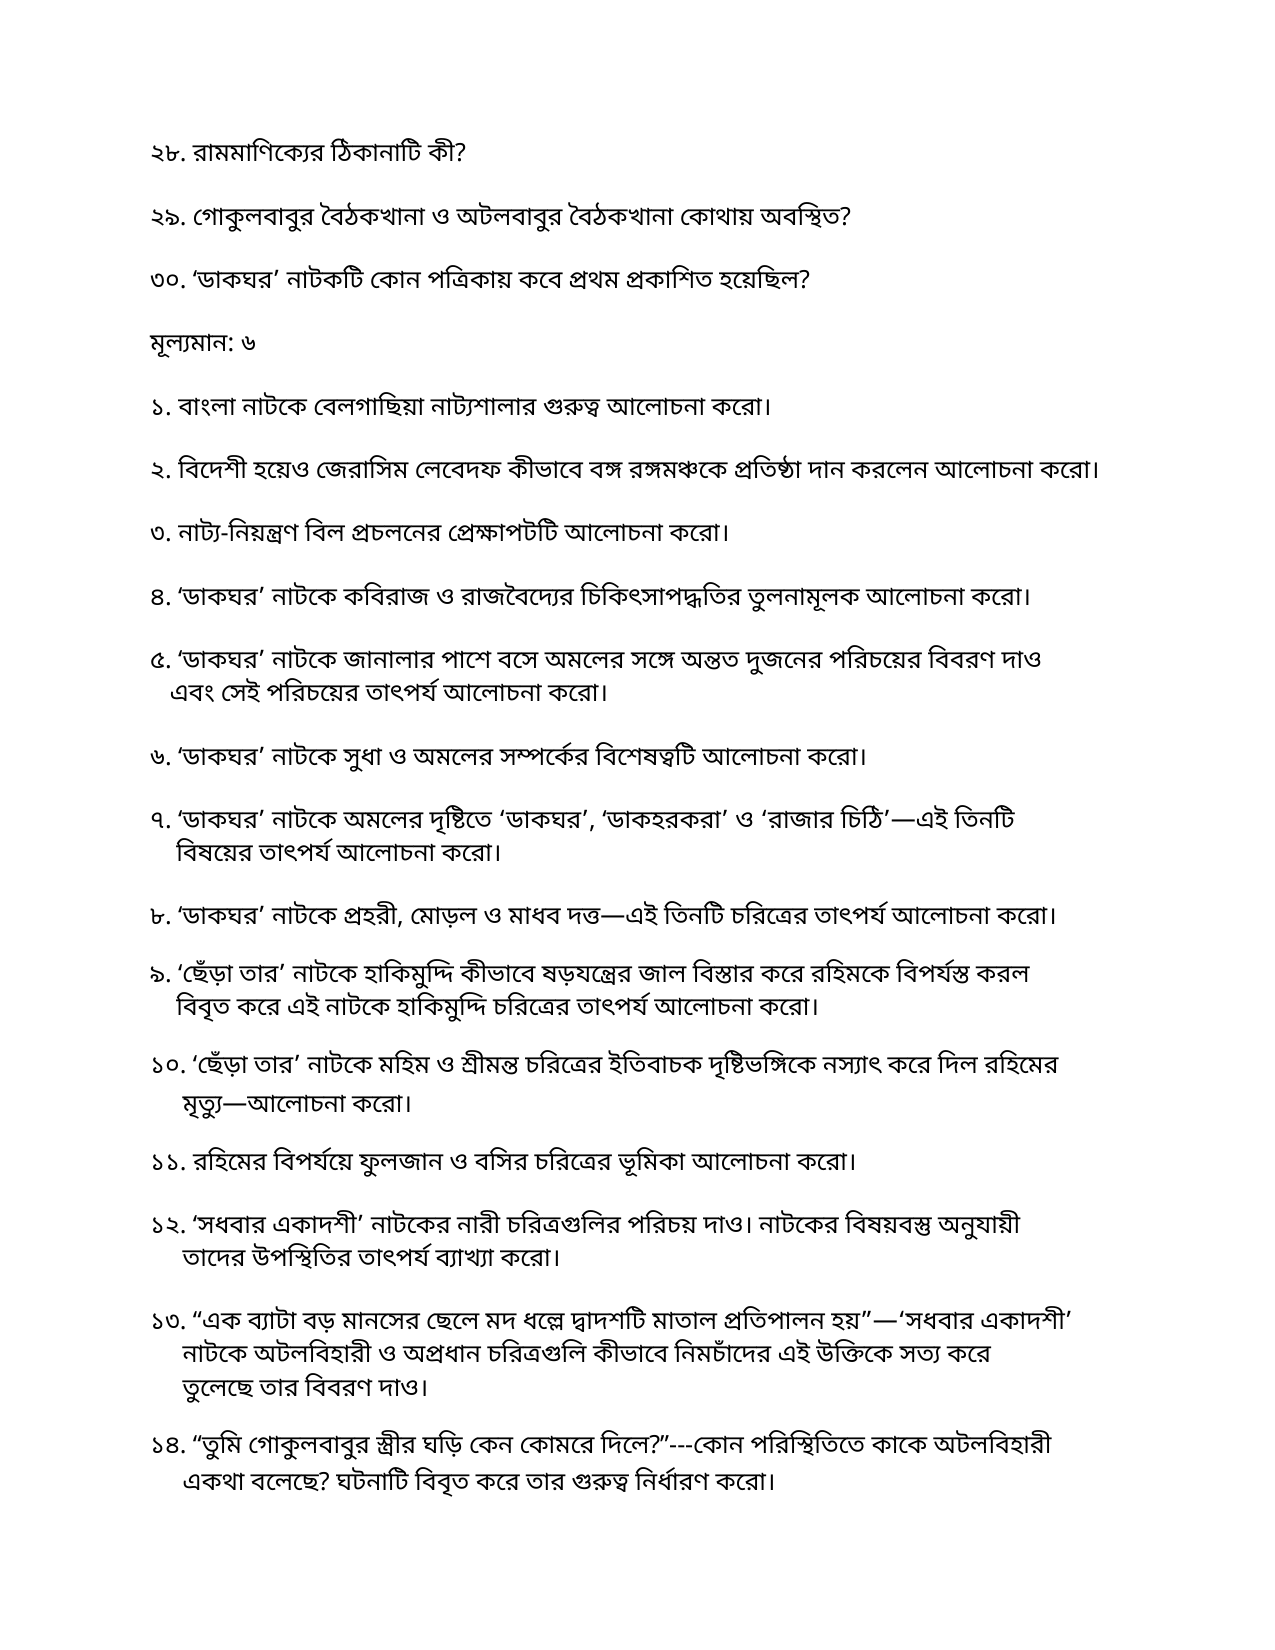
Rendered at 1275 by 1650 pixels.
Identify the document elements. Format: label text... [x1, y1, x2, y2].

text ২৮. রামমাণিক্যের ঠিকানাটি কী? [150, 135, 1125, 172]
text ১২. ‘সধবার একাদশী’ নাটকের নারী চরিত্রগুলির পরিচয় দাও। নাটকের বিষয়বস্তু অনুযায়ী [150, 1206, 1125, 1243]
text তাদের উপস্থিতির তাৎপর্য ব্যাখ্যা করো। [150, 1243, 1125, 1277]
text ১৩. “এক ব্যাটা বড় মানসের ছেলে মদ ধল্লে দ্বাদশটি মাতাল প্রতিপালন হয়”—‘সধবার একাদশী’ [150, 1303, 1125, 1340]
text ৩০. ‘ডাকঘর’ নাটকটি কোন পত্রিকায় কবে প্রথম প্রকাশিত হয়েছিল? [150, 262, 1125, 299]
text ১৪. “তুমি গোকুলবাবুর স্ত্রীর ঘড়ি কেন কোমরে দিলে?”---কোন পরিস্থিতিতে কাকে অটলবিহারী [150, 1427, 1125, 1464]
text ১. বাংলা নাটকে বেলগাছিয়া নাট্যশালার গুরুত্ব আলোচনা করো। [150, 388, 1125, 425]
text মূল্যমান: ৬ [150, 325, 1125, 362]
text ৫. ‘ডাকঘর’ নাটকে জানালার পাশে বসে অমলের সঙ্গে অন্তত দুজনের পরিচয়ের বিবরণ দাও [150, 642, 1125, 679]
text বিষয়ের তাৎপর্য আলোচনা করো। [150, 838, 1125, 872]
text ৮. ‘ডাকঘর’ নাটকে প্রহরী, মোড়ল ও মাধব দত্ত—এই তিনটি চরিত্রের তাৎপর্য আলোচনা করো। [150, 898, 1125, 935]
text ২. বিদেশী হয়েও জেরাসিম লেবেদফ কীভাবে বঙ্গ রঙ্গমঞ্চকে প্রতিষ্ঠা দান করলেন আলোচনা করো। [150, 452, 1125, 489]
text ১০. ‘ছেঁড়া তার’ নাটকে মহিম ও শ্রীমন্ত চরিত্রের ইতিবাচক দৃষ্টিভঙ্গিকে নস্যাৎ করে দিল রহিমের [150, 1047, 1125, 1084]
text বিবৃত করে এই নাটকে হাকিমুদ্দি চরিত্রের তাৎপর্য আলোচনা করো। [150, 993, 1125, 1026]
text ৪. ‘ডাকঘর’ নাটকে কবিরাজ ও রাজবৈদ্যের চিকিৎসাপদ্ধতির তুলনামূলক আলোচনা করো। [150, 578, 1125, 615]
text ২৯. গোকুলবাবুর বৈঠকখানা ও অটলবাবুর বৈঠকখানা কোথায় অবস্থিত? [150, 198, 1125, 235]
text তুলেছে তার বিবরণ দাও। [150, 1373, 1125, 1406]
text ১১. রহিমের বিপর্যয়ে ফুলজান ও বসির চরিত্রের ভূমিকা আলোচনা করো। [150, 1143, 1125, 1180]
text ৯. ‘ছেঁড়া তার’ নাটকে হাকিমুদ্দি কীভাবে ষড়যন্ত্রের জাল বিস্তার করে রহিমকে বিপর্যস্ত করল [150, 956, 1125, 993]
text নাটকে অটলবিহারী ও অপ্রধান চরিত্রগুলি কীভাবে নিমচাঁদের এই উক্তিকে সত্য করে [150, 1340, 1125, 1373]
text ৭. ‘ডাকঘর’ নাটকে অমলের দৃষ্টিতে ‘ডাকঘর’, ‘ডাকহরকরা’ ও ‘রাজার চিঠি’—এই তিনটি [150, 801, 1125, 838]
text ৩. নাট্য-নিয়ন্ত্রণ বিল প্রচলনের প্রেক্ষাপটটি আলোচনা করো। [150, 515, 1125, 552]
text এবং সেই পরিচয়ের তাৎপর্য আলোচনা করো। [150, 679, 1125, 712]
text ৬. ‘ডাকঘর’ নাটকে সুধা ও অমলের সম্পর্কের বিশেষত্বটি আলোচনা করো। [150, 738, 1125, 775]
text একথা বলেছে? ঘটনাটি বিবৃত করে তার গুরুত্ব নির্ধারণ করো। [150, 1464, 1125, 1501]
text মৃত্যু—আলোচনা করো। [150, 1089, 1125, 1122]
